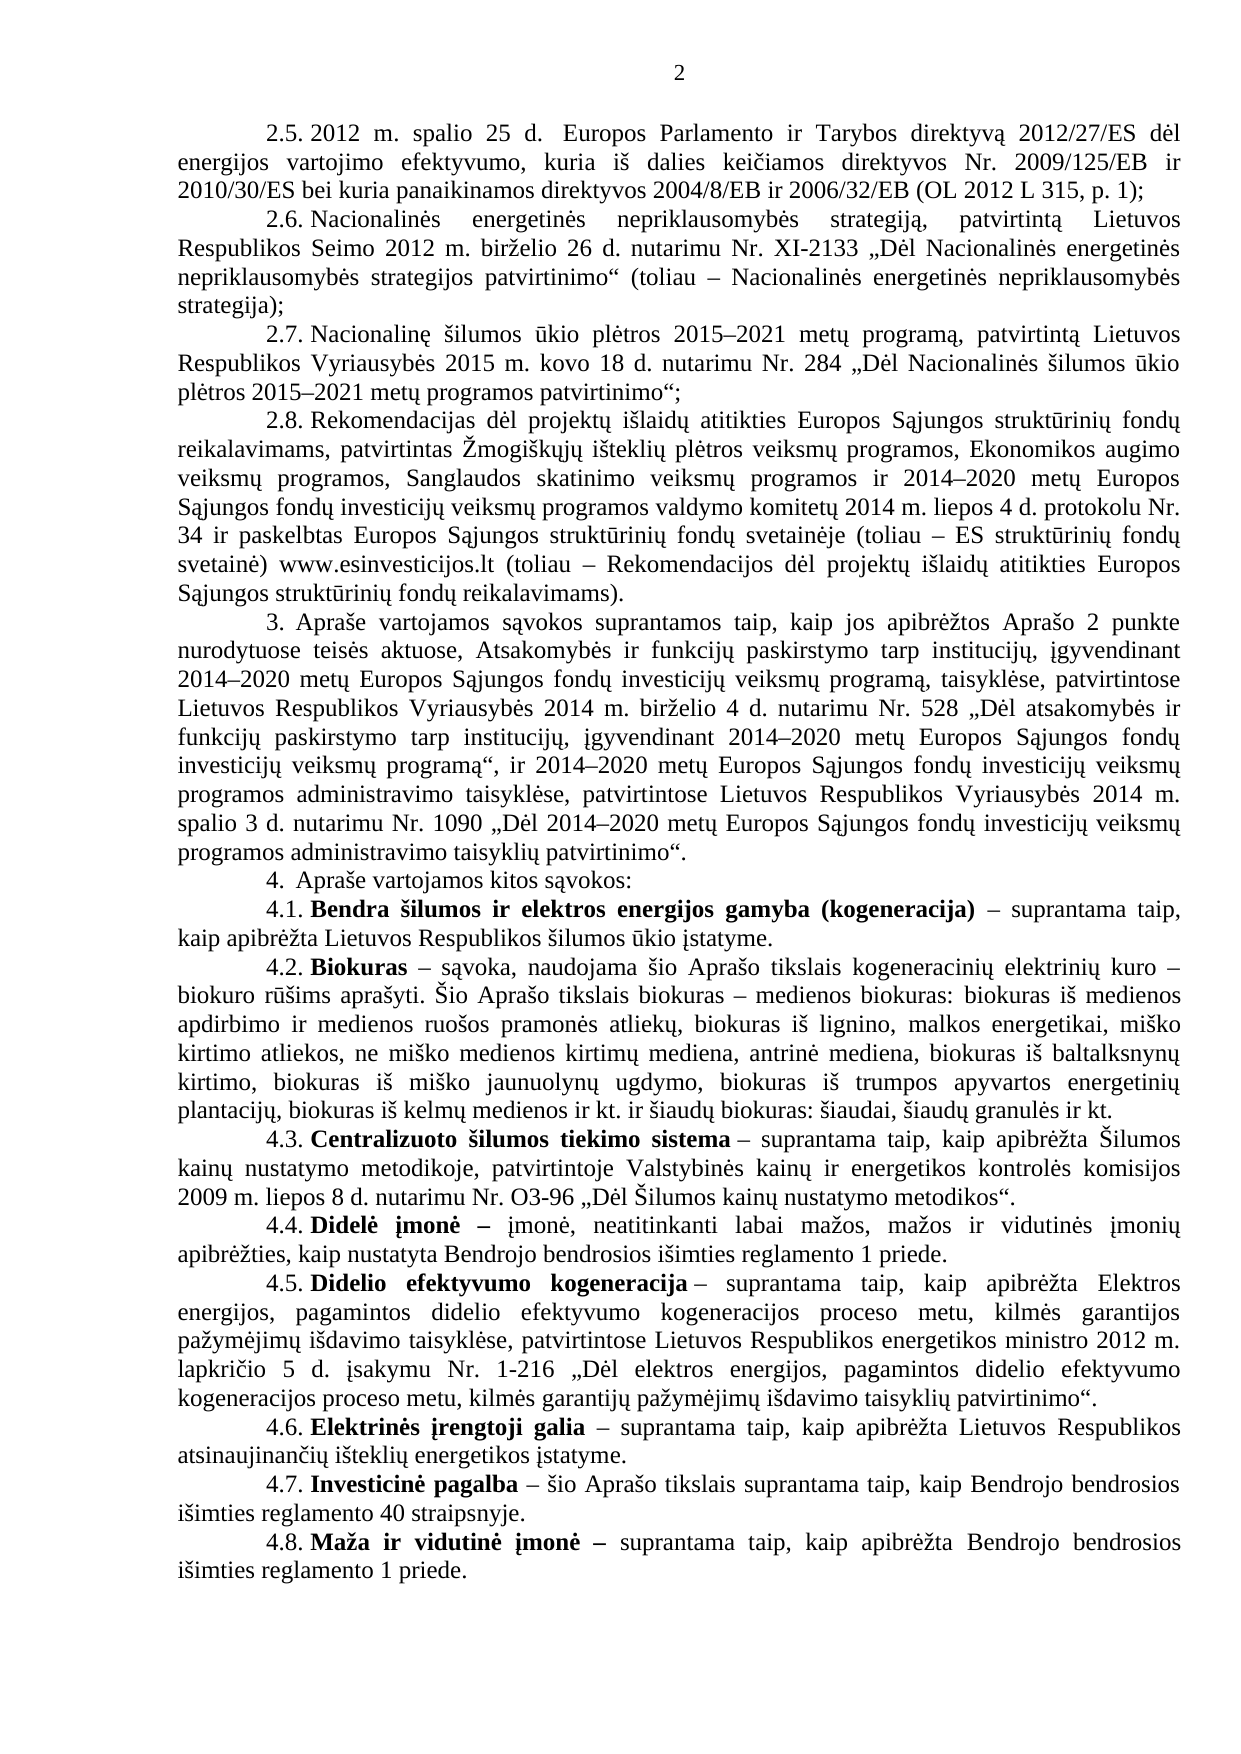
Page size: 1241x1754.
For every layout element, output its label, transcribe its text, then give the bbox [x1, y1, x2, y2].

text 4.5. Didelio efektyvumo kogeneracija – suprantama taip, kaip apibrėžta Elektros energijos, pagamintos didelio efektyvumo kogeneracijos proceso metu, kilmės garantijos pažymėjimų išdavimo taisyklėse, patvirtintose Lietuvos Respublikos energetikos ministro 2012 m. lapkričio 5 d. įsakymu Nr. 1-216 „Dėl elektros energijos, pagamintos didelio efektyvumo kogeneracijos proceso metu, kilmės garantijų pažymėjimų išdavimo taisyklių patvirtinimo“. [177, 1268, 1181, 1412]
text 4.4. Didelė įmonė – įmonė, neatitinkanti labai mažos, mažos ir vidutinės įmonių apibrėžties, kaip nustatyta Bendrojo bendrosios išimties reglamento 1 priede. [177, 1211, 1181, 1268]
text 4.2. Biokuras – sąvoka, naudojama šio Aprašo tikslais kogeneracinių elektrinių kuro – biokuro rūšims aprašyti. Šio Aprašo tikslais biokuras – medienos biokuras: biokuras iš medienos apdirbimo ir medienos ruošos pramonės atliekų, biokuras iš lignino, malkos energetikai, miško kirtimo atliekos, ne miško medienos kirtimų mediena, antrinė mediena, biokuras iš baltalksnynų kirtimo, biokuras iš miško jaunuolynų ugdymo, biokuras iš trumpos apyvartos energetinių plantacijų, biokuras iš kelmų medienos ir kt. ir šiaudų biokuras: šiaudai, šiaudų granulės ir kt. [177, 952, 1181, 1124]
text 4. Apraše vartojamos kitos sąvokos: [177, 866, 1181, 894]
text 4.1. Bendra šilumos ir elektros energijos gamyba (kogeneracija) – suprantama taip, kaip apibrėžta Lietuvos Respublikos šilumos ūkio įstatyme. [177, 894, 1181, 952]
text 2.6. Nacionalinės energetinės nepriklausomybės strategiją, patvirtintą Lietuvos Respublikos Seimo 2012 m. birželio 26 d. nutarimu Nr. XI-2133 „Dėl Nacionalinės energetinės nepriklausomybės strategijos patvirtinimo“ (toliau – Nacionalinės energetinės nepriklausomybės strategija); [177, 204, 1181, 319]
text 3. Apraše vartojamos sąvokos suprantamos taip, kaip jos apibrėžtos Aprašo 2 punkte nurodytuose teisės aktuose, Atsakomybės ir funkcijų paskirstymo tarp institucijų, įgyvendinant 2014–2020 metų Europos Sąjungos fondų investicijų veiksmų programą, taisyklėse, patvirtintose Lietuvos Respublikos Vyriausybės 2014 m. birželio 4 d. nutarimu Nr. 528 „Dėl atsakomybės ir funkcijų paskirstymo tarp institucijų, įgyvendinant 2014–2020 metų Europos Sąjungos fondų investicijų veiksmų programą“, ir 2014–2020 metų Europos Sąjungos fondų investicijų veiksmų programos administravimo taisyklėse, patvirtintose Lietuvos Respublikos Vyriausybės 2014 m. spalio 3 d. nutarimu Nr. 1090 „Dėl 2014–2020 metų Europos Sąjungos fondų investicijų veiksmų programos administravimo taisyklių patvirtinimo“. [177, 607, 1181, 866]
text 4.6. Elektrinės įrengtoji galia – suprantama taip, kaip apibrėžta Lietuvos Respublikos atsinaujinančių išteklių energetikos įstatyme. [177, 1412, 1181, 1469]
text 2.8. Rekomendacijas dėl projektų išlaidų atitikties Europos Sąjungos struktūrinių fondų reikalavimams, patvirtintas Žmogiškųjų išteklių plėtros veiksmų programos, Ekonomikos augimo veiksmų programos, Sanglaudos skatinimo veiksmų programos ir 2014–2020 metų Europos Sąjungos fondų investicijų veiksmų programos valdymo komitetų 2014 m. liepos 4 d. protokolu Nr. 34 ir paskelbtas Europos Sąjungos struktūrinių fondų svetainėje (toliau – ES struktūrinių fondų svetainė) www.esinvesticijos.lt (toliau – Rekomendacijos dėl projektų išlaidų atitikties Europos Sąjungos struktūrinių fondų reikalavimams). [177, 406, 1181, 607]
text 2.5. 2012 m. spalio 25 d. Europos Parlamento ir Tarybos direktyvą 2012/27/ES dėl energijos vartojimo efektyvumo, kuria iš dalies keičiamos direktyvos Nr. 2009/125/EB ir 2010/30/ES bei kuria panaikinamos direktyvos 2004/8/EB ir 2006/32/EB (OL 2012 L 315, p. 1); [177, 118, 1181, 204]
text 4.7. Investicinė pagalba – šio Aprašo tikslais suprantama taip, kaip Bendrojo bendrosios išimties reglamento 40 straipsnyje. [177, 1469, 1181, 1527]
text 4.8. Maža ir vidutinė įmonė – suprantama taip, kaip apibrėžta Bendrojo bendrosios išimties reglamento 1 priede. [177, 1527, 1181, 1584]
text 4.3. Centralizuoto šilumos tiekimo sistema – suprantama taip, kaip apibrėžta Šilumos kainų nustatymo metodikoje, patvirtintoje Valstybinės kainų ir energetikos kontrolės komisijos 2009 m. liepos 8 d. nutarimu Nr. O3-96 „Dėl Šilumos kainų nustatymo metodikos“. [177, 1124, 1181, 1211]
text 2.7. Nacionalinę šilumos ūkio plėtros 2015–2021 metų programą, patvirtintą Lietuvos Respublikos Vyriausybės 2015 m. kovo 18 d. nutarimu Nr. 284 „Dėl Nacionalinės šilumos ūkio plėtros 2015–2021 metų programos patvirtinimo“; [177, 319, 1181, 406]
